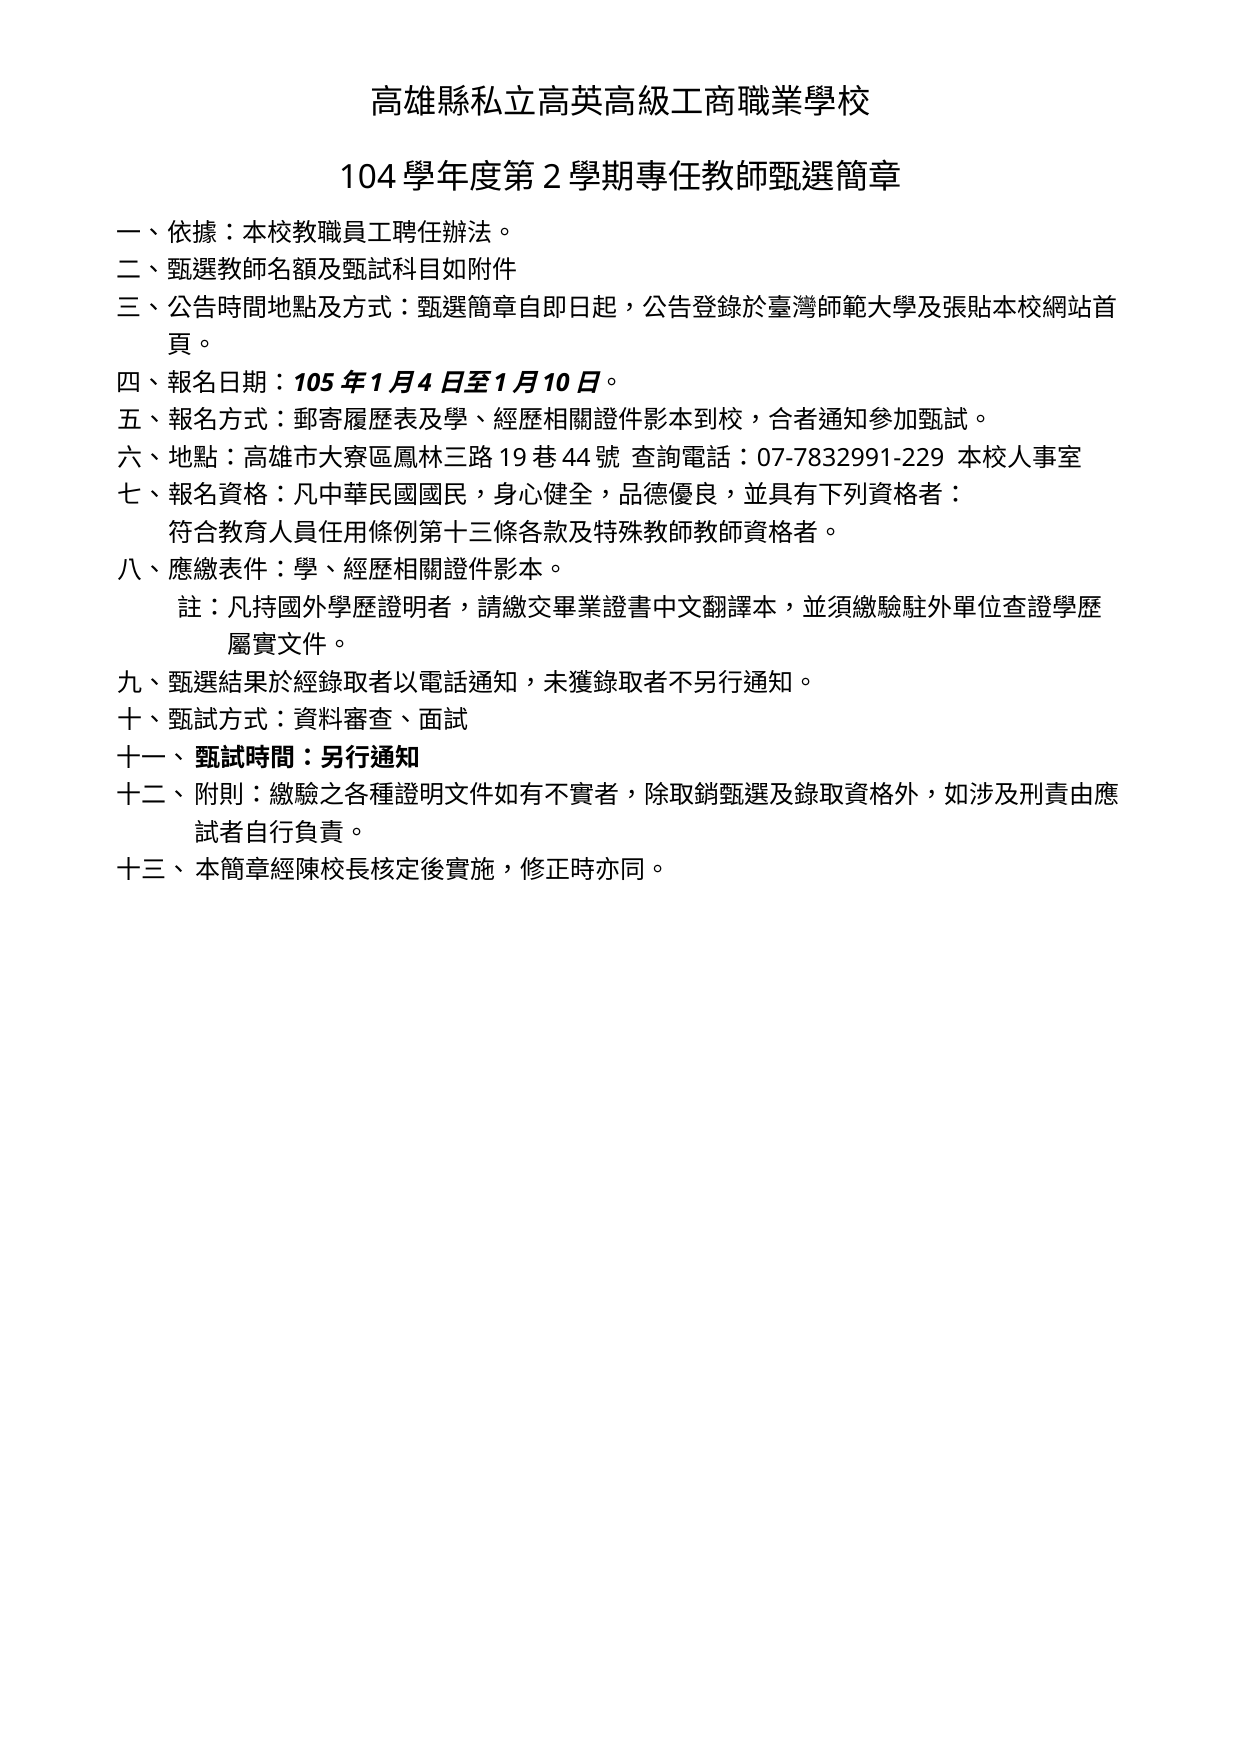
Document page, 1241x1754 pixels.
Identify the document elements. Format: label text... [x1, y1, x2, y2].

list 報名日期：105年1月4 日至1月10日。 [117, 361, 1122, 399]
text 符合教育人員任用條例第十三條各款及特殊教師教師資格者。 [168, 511, 1122, 549]
list 應繳表件：學、經歷相關證件影本。 [117, 549, 1122, 586]
list 地點：高雄市大寮區鳳林三路19巷44號 查詢電話：07-7832991-229 本校人事室 [117, 436, 1122, 474]
list 報名資格：凡中華民國國民，身心健全，品德優良，並具有下列資格者： [117, 474, 1122, 511]
list 甄試時間：另行通知 [117, 736, 1122, 774]
list 依據：本校教職員工聘任辦法。 [117, 211, 1122, 249]
list 甄試方式：資料審查、面試 [117, 699, 1122, 736]
list 公告時間地點及方式：甄選簡章自即日起，公告登錄於臺灣師範大學及張貼本校網站首頁。 [117, 286, 1122, 361]
text 註：凡持國外學歷證明者，請繳交畢業證書中文翻譯本，並須繳驗駐外單位查證學歷屬實文件。 [177, 586, 1122, 661]
text 104學年度第2學期專任教師甄選簡章 [118, 136, 1122, 211]
list 本簡章經陳校長核定後實施，修正時亦同。 [117, 849, 1122, 886]
list 甄選教師名額及甄試科目如附件 [117, 249, 1122, 286]
list 報名方式：郵寄履歷表及學、經歷相關證件影本到校，合者通知參加甄試。 [117, 399, 1122, 436]
list 附則：繳驗之各種證明文件如有不實者，除取銷甄選及錄取資格外，如涉及刑責由應試者自行負責。 [117, 774, 1122, 849]
list 甄選結果於經錄取者以電話通知，未獲錄取者不另行通知。 [117, 661, 1122, 699]
text 高雄縣私立高英高級工商職業學校 [118, 61, 1122, 136]
